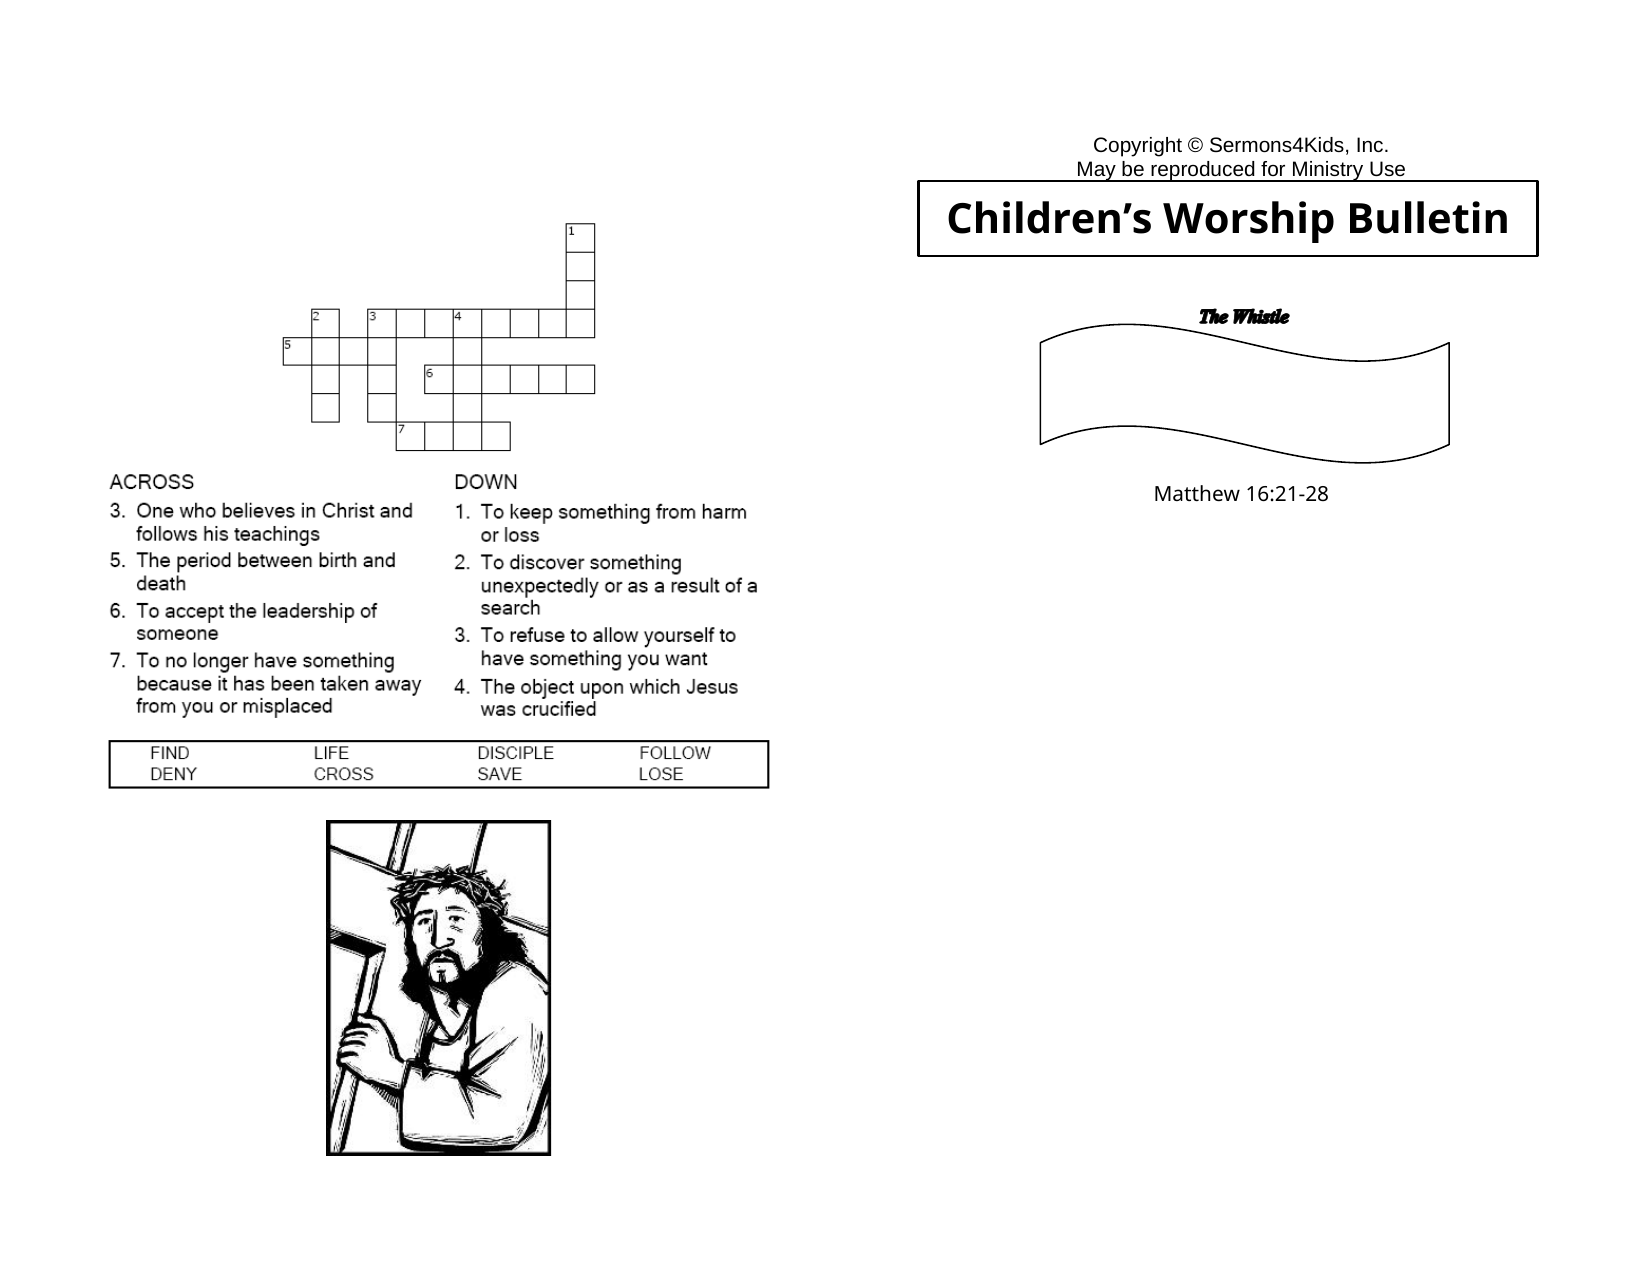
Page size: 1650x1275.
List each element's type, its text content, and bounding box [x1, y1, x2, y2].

picture [1056, 295, 1432, 339]
picture [97, 218, 781, 796]
text Matthew 16:21-28 [877, 479, 1605, 536]
text Copyright © Sermons4Kids, Inc. [877, 133, 1605, 157]
picture [326, 820, 552, 1156]
text May be reproduced for Ministry Use [877, 157, 1605, 181]
